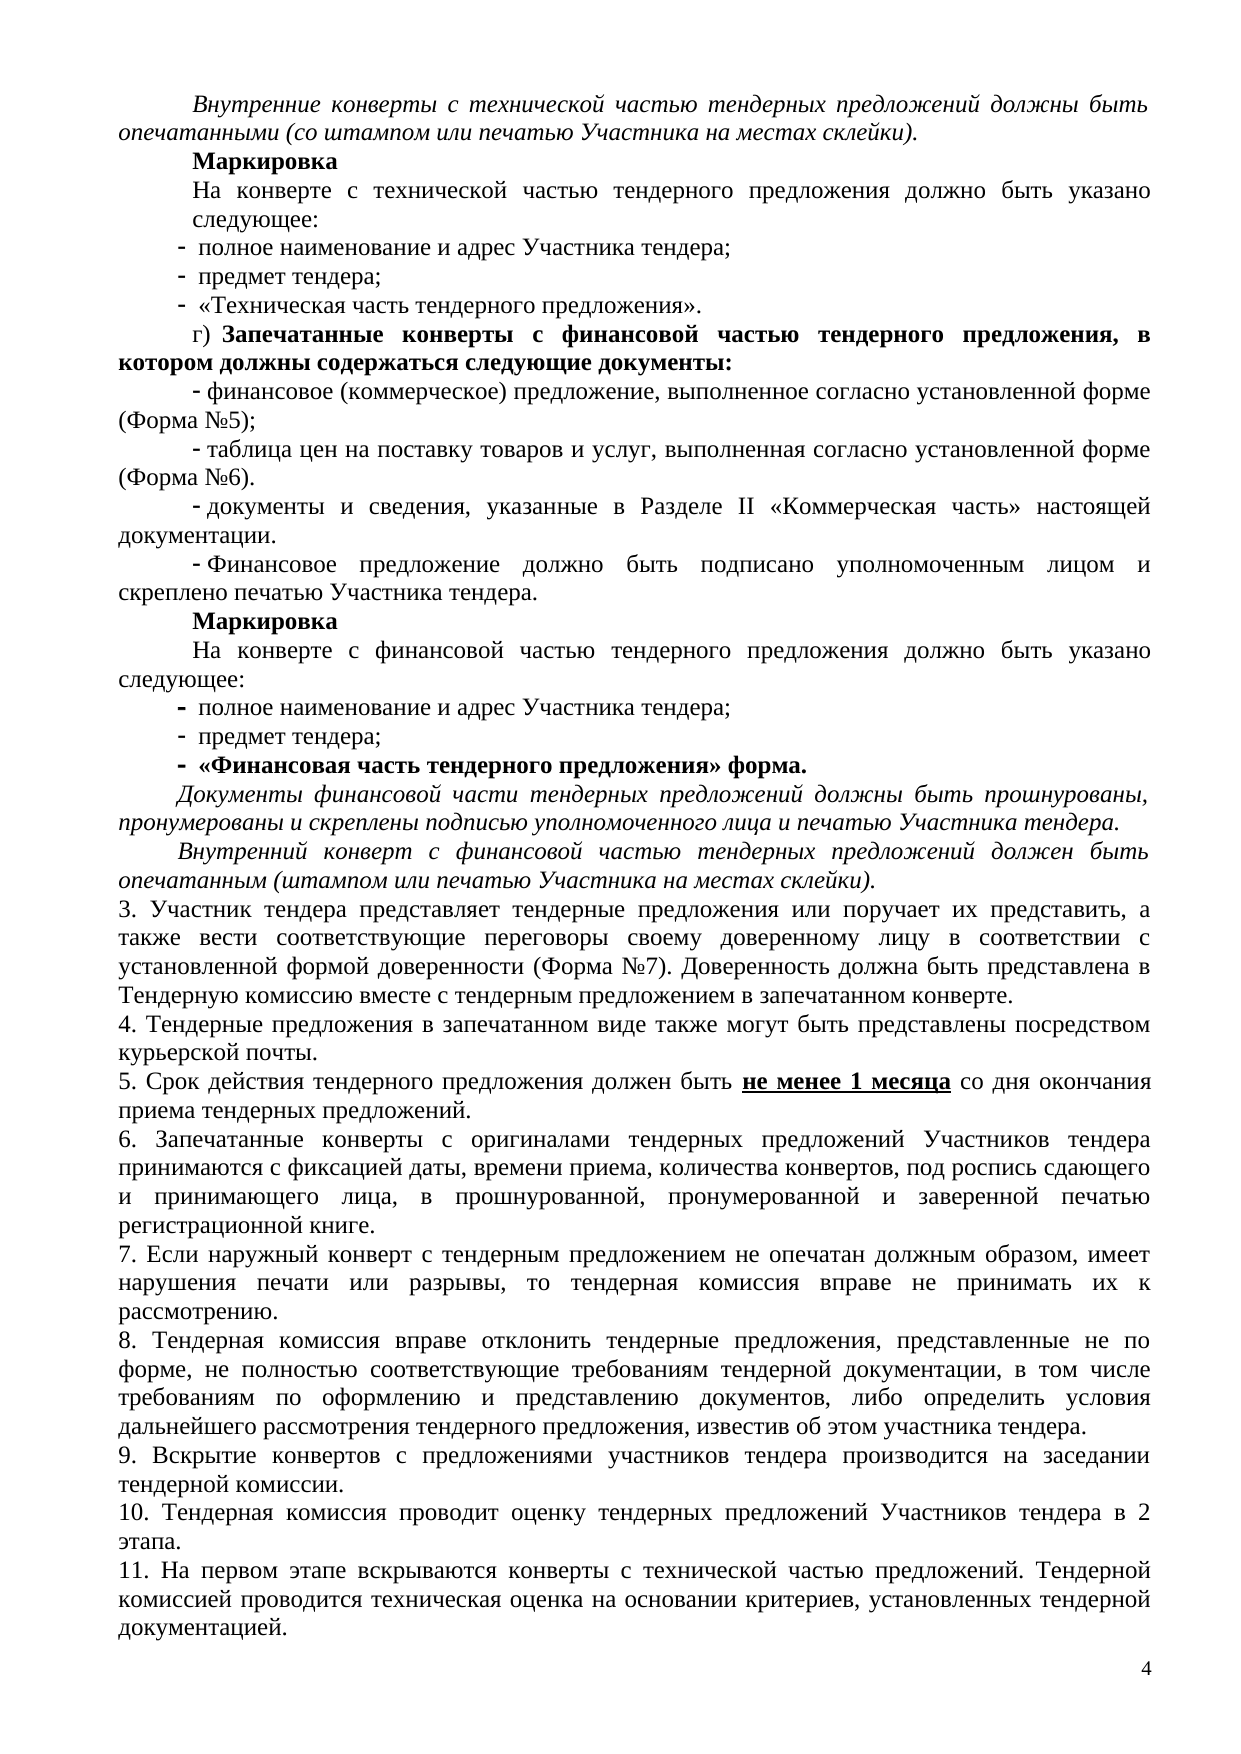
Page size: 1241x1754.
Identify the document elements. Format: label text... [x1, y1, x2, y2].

list Маркировка [118, 146, 1152, 175]
list 11. На первом этапе вскрываются конверты с технической частью предложений. Тендерной комиссией проводится техническая оценка на основании критериев, установленных тендерной документацией. [118, 1555, 1152, 1641]
list 4. Тендерные предложения в запечатанном виде также могут быть представлены посредством курьерской почты. [118, 1009, 1152, 1066]
list полное наименование и адрес Участника тендера; [118, 232, 1152, 261]
list 7. Если наружный конверт с тендерным предложением не опечатан должным образом, имеет нарушения печати или разрывы, то тендерная комиссия вправе не принимать их к рассмотрению. [118, 1239, 1152, 1325]
list предмет тендера; [118, 261, 1152, 290]
list документы и сведения, указанные в Разделе II «Коммерческая часть» настоящей документации. [118, 491, 1152, 549]
list Запечатанные конверты с финансовой частью тендерного предложения, в котором должны содержаться следующие документы: [118, 319, 1152, 376]
list 5. Срок действия тендерного предложения должен быть не менее 1 месяца со дня окончания приема тендерных предложений. [118, 1066, 1152, 1124]
text Внутренние конверты с технической частью тендерных предложений должны быть опечатанными (со штампом или печатью Участника на местах склейки). [118, 89, 1152, 146]
list таблица цен на поставку товаров и услуг, выполненная согласно установленной форме (Форма №6). [118, 434, 1152, 491]
list 3. Участник тендера представляет тендерные предложения или поручает их представить, а также вести соответствующие переговоры своему доверенному лицу в соответствии с установленной формой доверенности (Форма №7). Доверенность должна быть представлена в Тендерную комиссию вместе с тендерным предложением в запечатанном конверте. [118, 894, 1152, 1009]
list полное наименование и адрес Участника тендера; [118, 692, 1152, 721]
list «Финансовая часть тендерного предложения» форма. [118, 750, 1152, 779]
list 10. Тендерная комиссия проводит оценку тендерных предложений Участников тендера в 2 этапа. [118, 1497, 1152, 1555]
list На конверте с финансовой частью тендерного предложения должно быть указано следующее: [118, 635, 1152, 692]
text На конверте с технической частью тендерного предложения должно быть указано следующее: [192, 175, 1152, 232]
list Маркировка [118, 606, 1152, 635]
list 6. Запечатанные конверты с оригиналами тендерных предложений Участников тендера принимаются с фиксацией даты, времени приема, количества конвертов, под роспись сдающего и принимающего лица, в прошнурованной, пронумерованной и заверенной печатью регистрационной книге. [118, 1124, 1152, 1239]
text Внутренний конверт с финансовой частью тендерных предложений должен быть опечатанным (штампом или печатью Участника на местах склейки). [118, 836, 1152, 894]
list 8. Тендерная комиссия вправе отклонить тендерные предложения, представленные не по форме, не полностью соответствующие требованиям тендерной документации, в том числе требованиям по оформлению и представлению документов, либо определить условия дальнейшего рассмотрения тендерного предложения, известив об этом участника тендера. [118, 1325, 1152, 1440]
list финансовое (коммерческое) предложение, выполненное согласно установленной форме (Форма №5); [118, 376, 1152, 434]
list 9. Вскрытие конвертов с предложениями участников тендера производится на заседании тендерной комиссии. [118, 1440, 1152, 1497]
text Документы финансовой части тендерных предложений должны быть прошнурованы, пронумерованы и скреплены подписью уполномоченного лица и печатью Участника тендера. [118, 779, 1152, 836]
list «Техническая часть тендерного предложения». [118, 290, 1152, 319]
list Финансовое предложение должно быть подписано уполномоченным лицом и скреплено печатью Участника тендера. [118, 549, 1152, 606]
list предмет тендера; [118, 721, 1152, 750]
